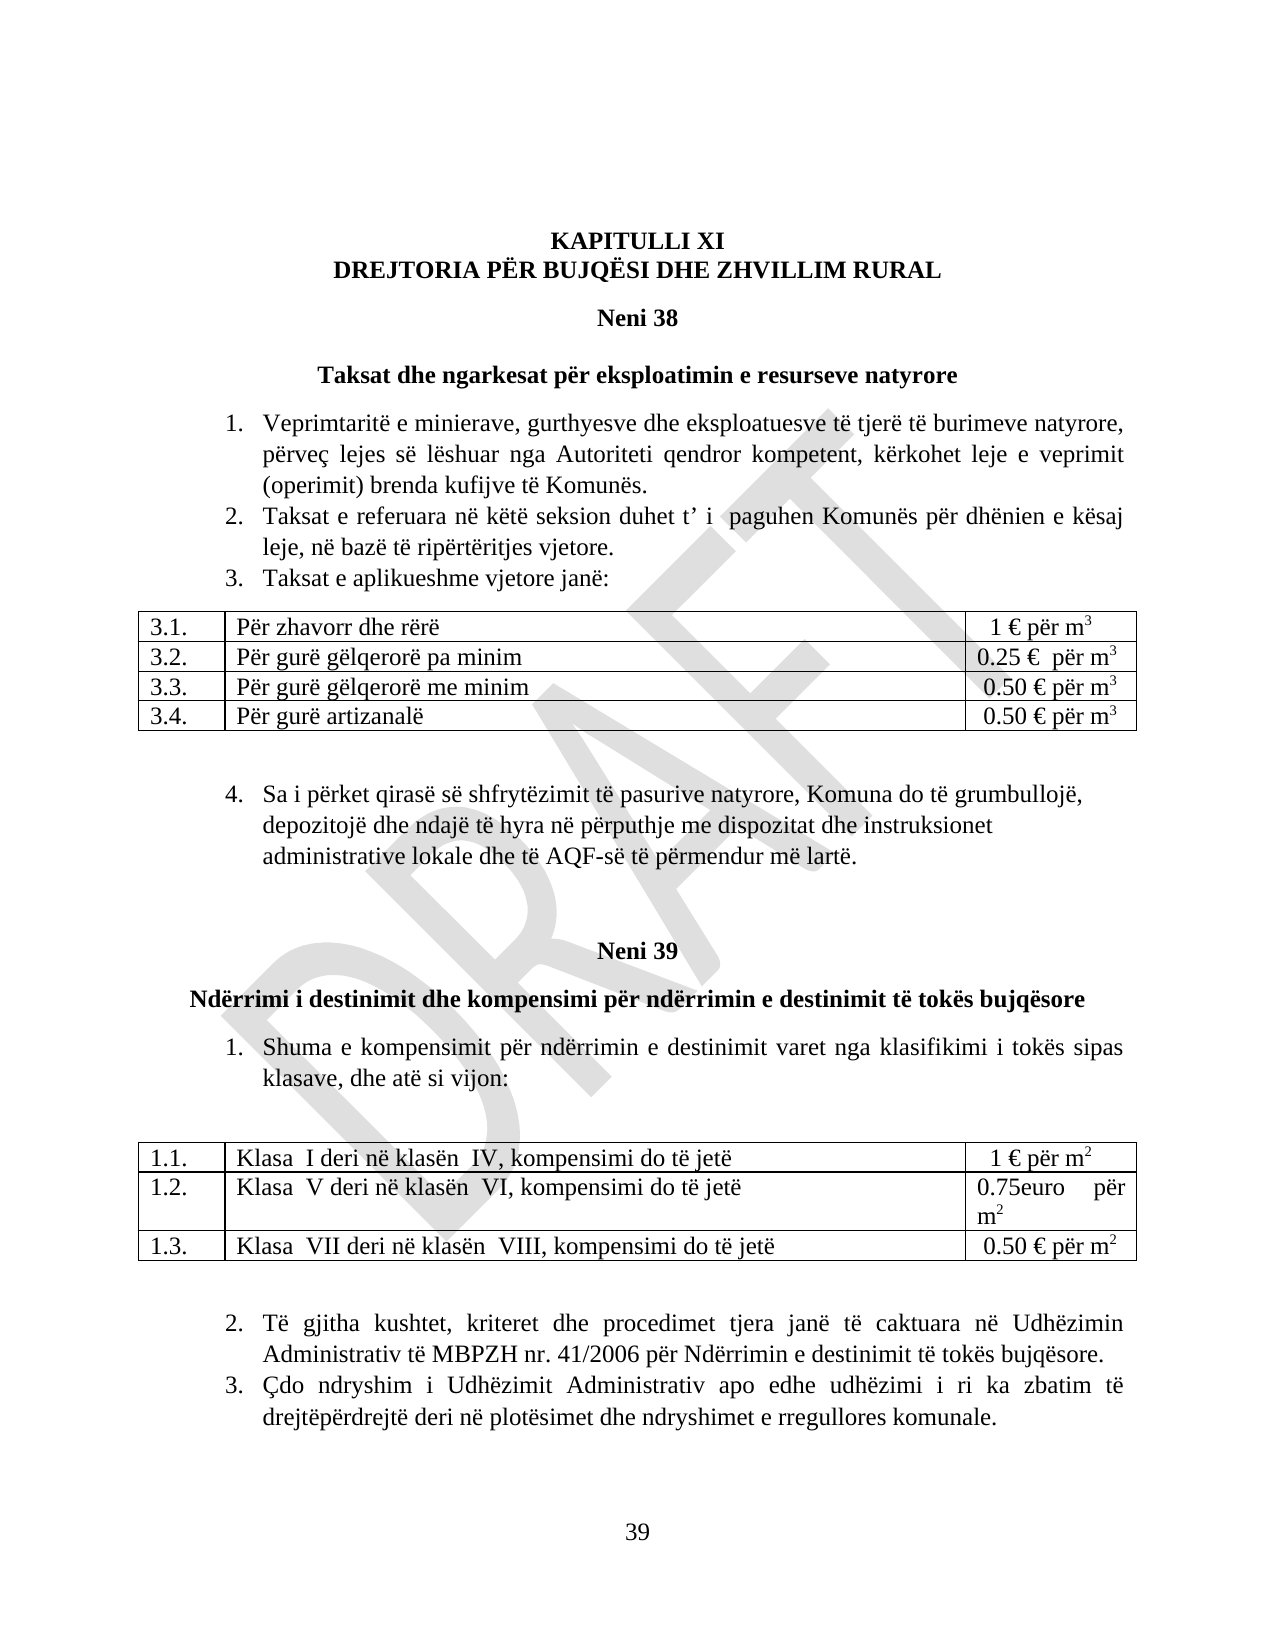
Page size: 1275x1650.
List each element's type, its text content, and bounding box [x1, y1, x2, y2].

table_header Klasa I deri në klasën IV, kompensimi do të jetë [226, 1143, 965, 1171]
table_cell 1.2. [139, 1173, 224, 1230]
text Neni 39 [150, 936, 1125, 965]
table_cell Klasa VII deri në klasën VIII, kompensimi do të jetë [226, 1231, 965, 1260]
text Ndërrimi i destinimit dhe kompensimi për ndërrimin e destinimit të tokës bujqësore [150, 984, 1125, 1013]
table_header Për zhavorr dhe rërë [226, 612, 965, 641]
table_cell 3.3. [139, 672, 224, 700]
table_cell 3.2. [139, 642, 224, 671]
list Veprimtaritë e minierave, gurthyesve dhe eksploatuesve të tjerë të burimeve natyrore, përveç lejes së lëshuar nga Autoriteti qendror kompetent, kërkohet leje e veprimit (operimit) brenda kufijve të Komunës. [225, 408, 1125, 499]
text DREJTORIA PËR BUJQËSI DHE ZHVILLIM RURAL [150, 255, 1125, 284]
table_cell Për gurë artizanalë [226, 701, 965, 730]
table_cell Për gurë gëlqerorë pa minim [226, 642, 965, 671]
table_header 1.1. [139, 1143, 224, 1171]
text KAPITULLI XI [150, 226, 1125, 255]
table_header 1 € për m3 [966, 612, 1136, 641]
table_cell 0.50 € për m3 [966, 701, 1136, 730]
list Çdo ndryshim i Udhëzimit Administrativ apo edhe udhëzimi i ri ka zbatim të drejtëpërdrejtë deri në plotësimet dhe ndryshimet e rregullores komunale. [225, 1371, 1125, 1430]
text Neni 38 [150, 303, 1125, 332]
table_cell 3.4. [139, 701, 224, 730]
table_cell Klasa V deri në klasën VI, kompensimi do të jetë [226, 1173, 965, 1230]
list Taksat e referuara në këtë seksion duhet t’ i paguhen Komunës për dhënien e kësaj leje, në bazë të ripërtëritjes vjetore. [225, 501, 1125, 561]
table_cell 0.50 € për m3 [966, 672, 1136, 700]
table_cell 0.75euro për m2 [966, 1173, 1136, 1230]
text Taksat dhe ngarkesat për eksploatimin e resurseve natyrore [150, 360, 1125, 389]
table_header 1 € për m2 [966, 1143, 1136, 1171]
list Sa i përket qirasë së shfrytëzimit të pasurive natyrore, Komuna do të grumbullojë, depozitojë dhe ndajë të hyra në përputhje me dispozitat dhe instruksionet administrative lokale dhe të AQF-së të përmendur më lartë. [225, 779, 1125, 870]
table_cell 0.50 € për m2 [966, 1231, 1136, 1260]
table_header 3.1. [139, 612, 224, 641]
list Të gjitha kushtet, kriteret dhe procedimet tjera janë të caktuara në Udhëzimin Administrativ të MBPZH nr. 41/2006 për Ndërrimin e destinimit të tokës bujqësore. [225, 1308, 1125, 1368]
table_cell 0.25 € për m3 [966, 642, 1136, 671]
list Shuma e kompensimit për ndërrimin e destinimit varet nga klasifikimi i tokës sipas klasave, dhe atë si vijon: [225, 1032, 1125, 1092]
list Taksat e aplikueshme vjetore janë: [225, 563, 1125, 592]
table_cell Për gurë gëlqerorë me minim [226, 672, 965, 700]
table_cell 1.3. [139, 1231, 224, 1260]
